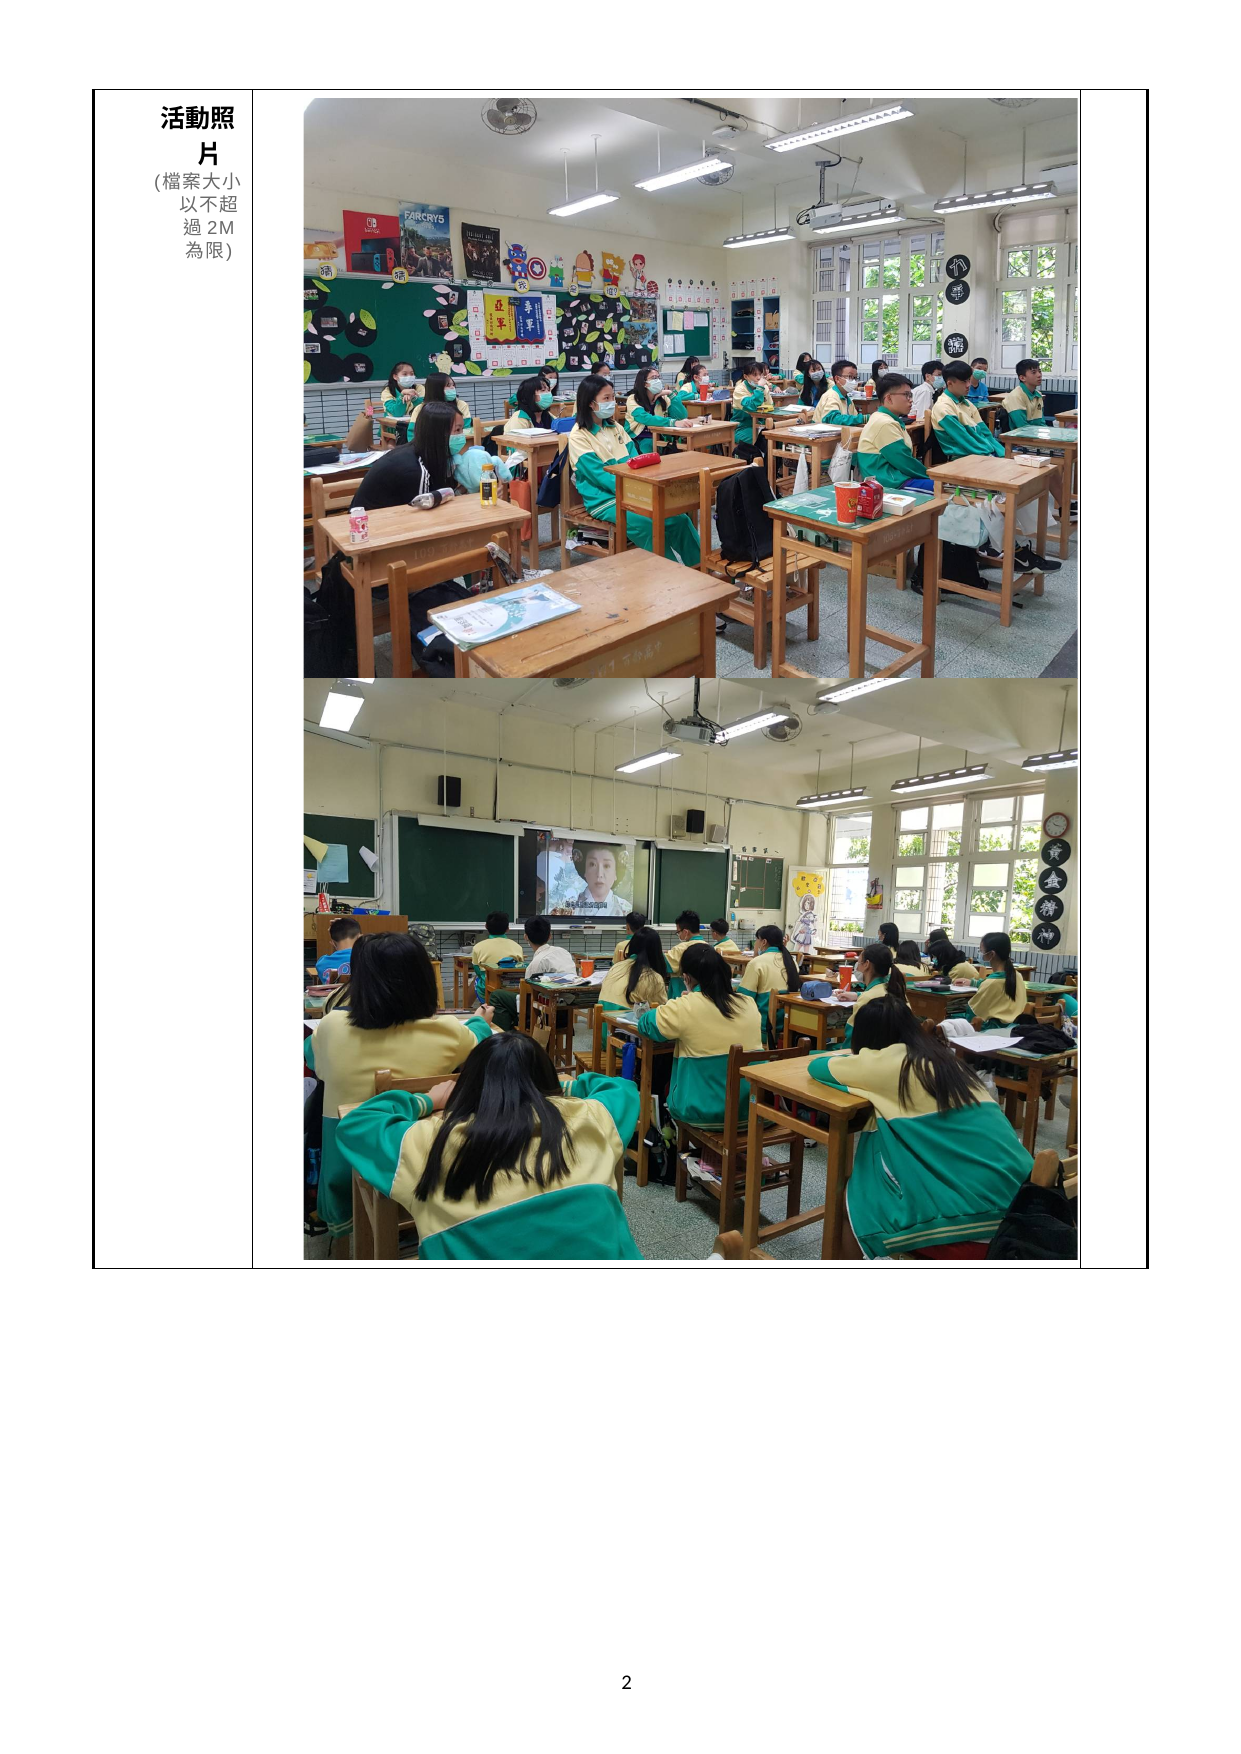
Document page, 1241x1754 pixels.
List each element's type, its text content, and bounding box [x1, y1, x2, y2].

picture [303, 98, 1078, 1260]
table_cell 活動照片 (檔案大小以不超過2M為限) [95, 90, 252, 1268]
table_cell [1081, 90, 1146, 1268]
table_cell [253, 90, 1080, 1268]
